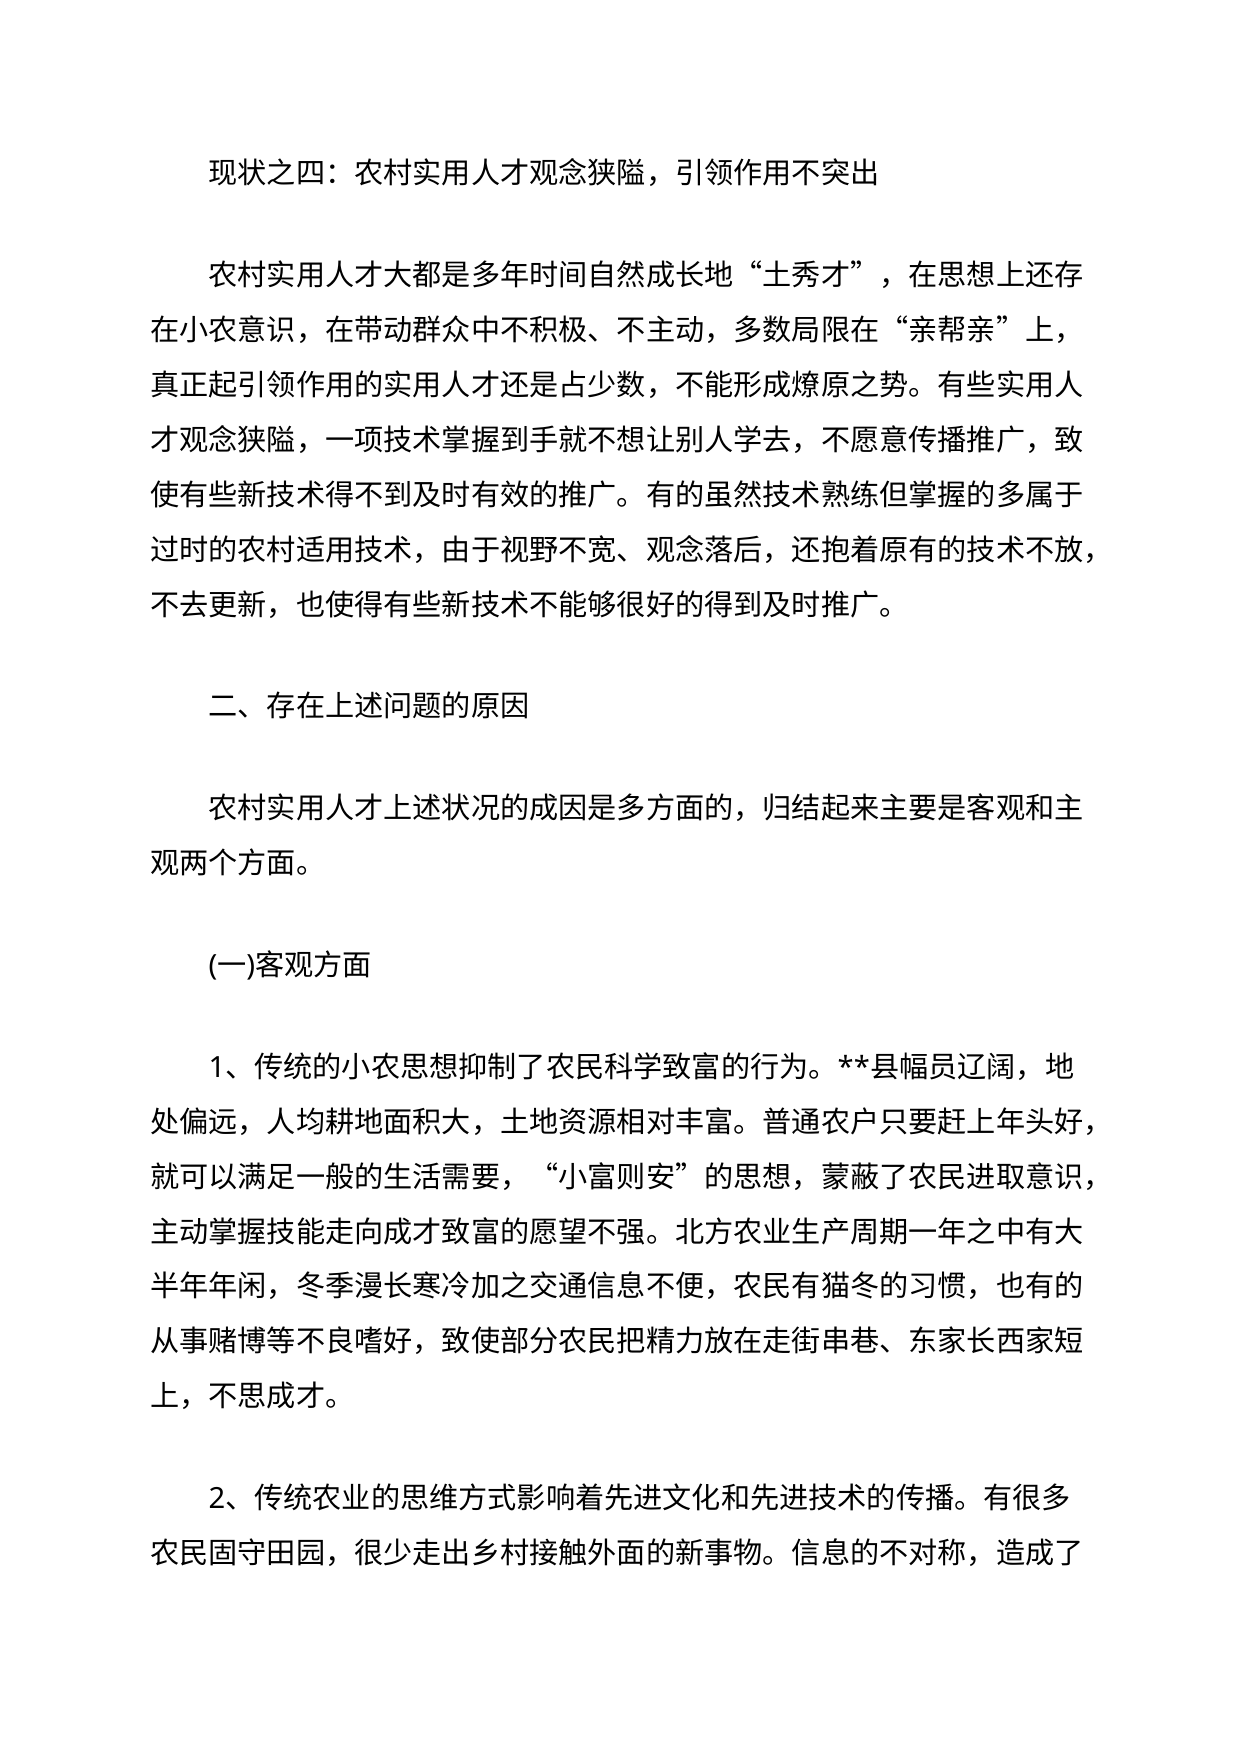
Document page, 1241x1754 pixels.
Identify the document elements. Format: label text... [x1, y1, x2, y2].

text 农村实用人才大都是多年时间自然成长地“土秀才”，在思想上还存在小农意识，在带动群众中不积极、不主动，多数局限在“亲帮亲”上，真正起引领作用的实用人才还是占少数，不能形成燎原之势。有些实用人才观念狭隘，一项技术掌握到手就不想让别人学去，不愿意传播推广，致使有些新技术得不到及时有效的推广。有的虽然技术熟练但掌握的多属于过时的农村适用技术，由于视野不宽、观念落后，还抱着原有的技术不放，不去更新，也使得有些新技术不能够很好的得到及时推广。 [150, 252, 1090, 623]
text 二、存在上述问题的原因 [150, 683, 1090, 725]
text 现状之四：农村实用人才观念狭隘，引领作用不突出 [150, 150, 1090, 192]
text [150, 1474, 1090, 1572]
text 1、传统的小农思想抑制了农民科学致富的行为。**县幅员辽阔，地处偏远，人均耕地面积大，土地资源相对丰富。普通农户只要赶上年头好，就可以满足一般的生活需要，“小富则安”的思想，蒙蔽了农民进取意识，主动掌握技能走向成才致富的愿望不强。北方农业生产周期一年之中有大半年年闲，冬季漫长寒冷加之交通信息不便，农民有猫冬的习惯，也有的从事赌博等不良嗜好，致使部分农民把精力放在走街串巷、东家长西家短上，不思成才。 [150, 1043, 1090, 1415]
text 农村实用人才上述状况的成因是多方面的，归结起来主要是客观和主观两个方面。 [150, 785, 1090, 882]
text (一)客观方面 [150, 941, 1090, 984]
